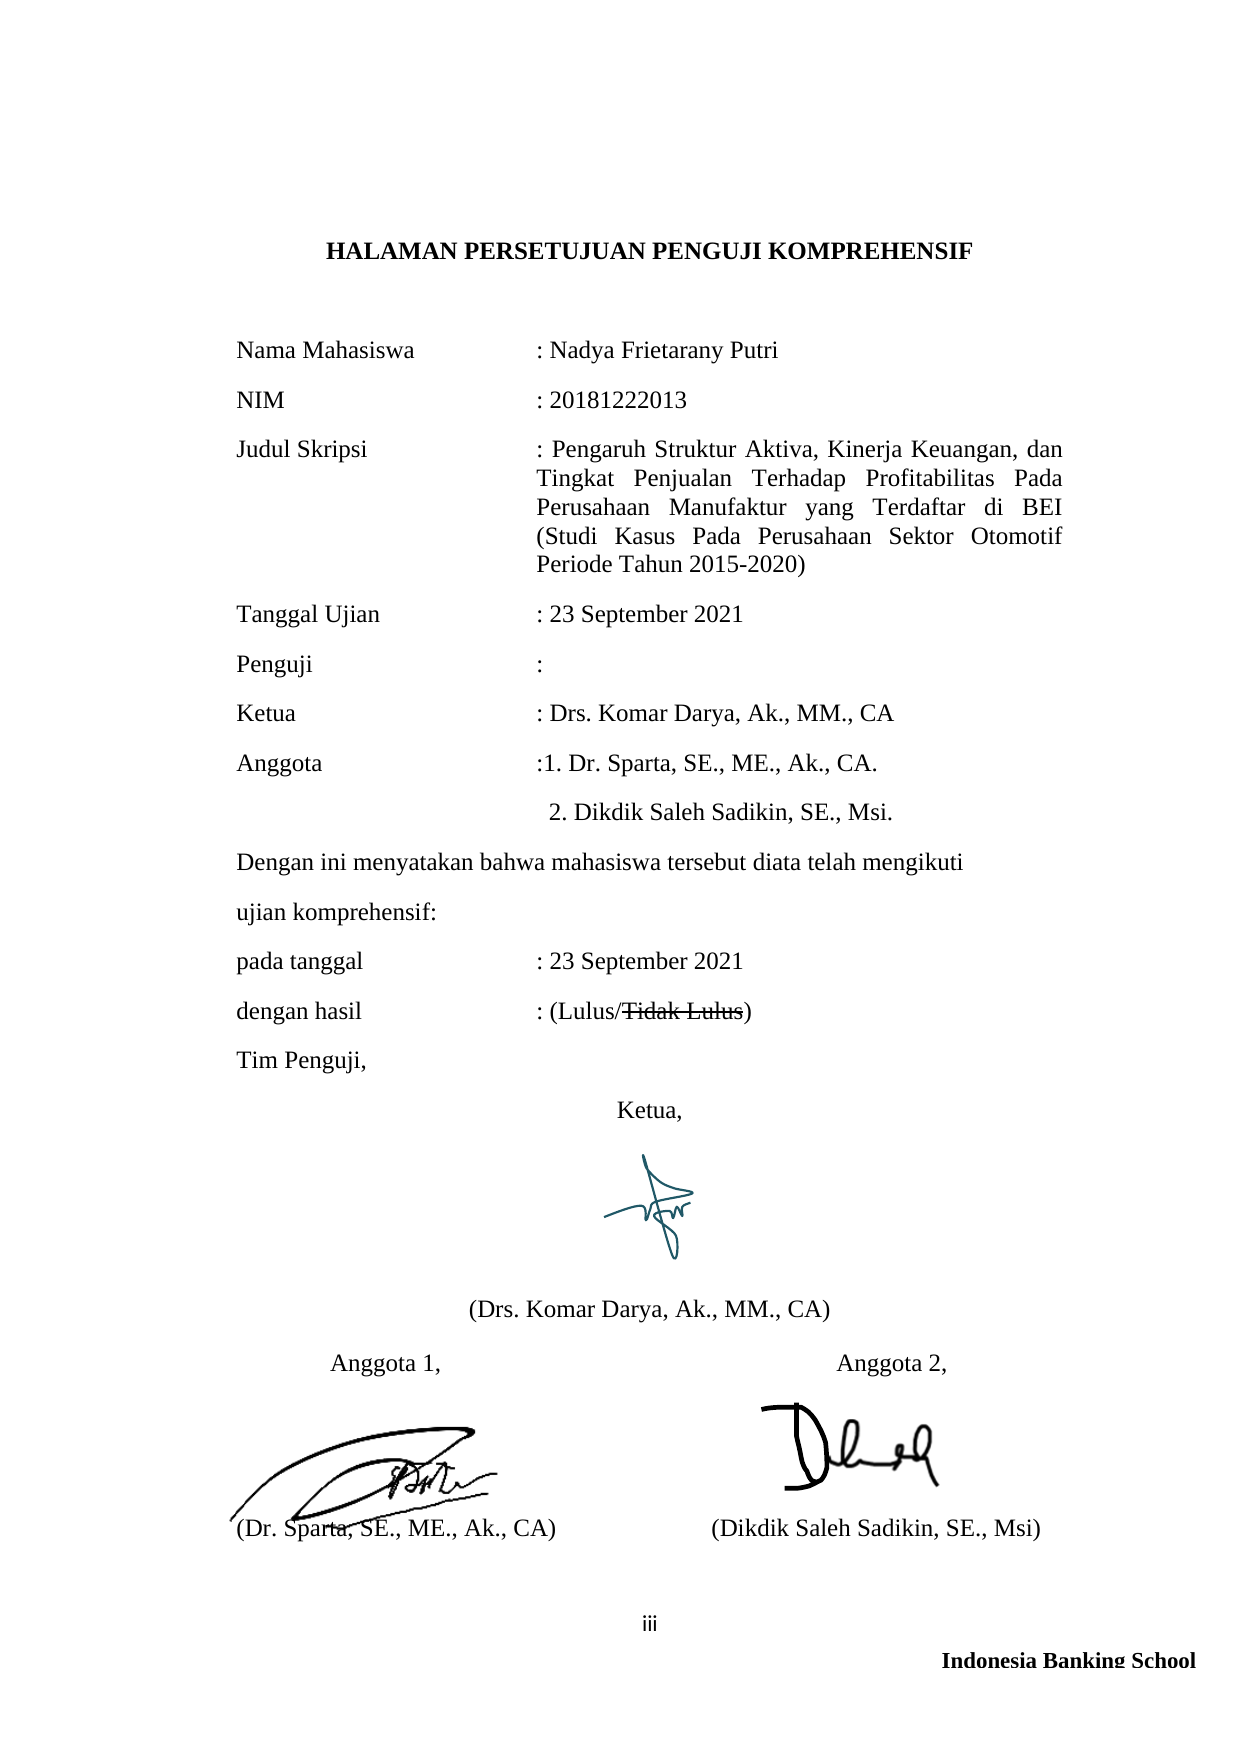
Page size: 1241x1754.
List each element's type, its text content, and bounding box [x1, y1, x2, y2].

text Tanggal Ujian : 23 September 2021 [236, 599, 1063, 628]
text ujian komprehensif: [236, 897, 1063, 925]
picture [827, 1418, 942, 1489]
text Judul Skripsi : Pengaruh Struktur Aktiva, Kinerja Keuangan, dan Tingkat Penjualan Terhadap Profitabilitas Pada Perusahaan Manufaktur yang Terdaftar di BEI (Studi Kasus Pada Perusahaan Sektor Otomotif Periode Tahun 2015-2020) [236, 434, 1063, 578]
text Tim Penguji, [236, 1045, 1063, 1074]
text Ketua : Drs. Komar Darya, Ak., MM., CA [236, 698, 1063, 727]
text (Drs. Komar Darya, Ak., MM., CA) [236, 1294, 1063, 1323]
text pada tanggal : 23 September 2021 [236, 946, 1063, 975]
text HALAMAN PERSETUJUAN PENGUJI KOMPREHENSIF [236, 236, 1063, 265]
text 2. Dikdik Saleh Sadikin, SE., Msi. [236, 797, 1063, 826]
text dengan hasil : (Lulus/Tidak Lulus) [236, 996, 1063, 1024]
picture [109, 1332, 589, 1589]
text Ketua, [236, 1095, 1063, 1124]
text Penguji : [236, 649, 1063, 677]
text NIM : 20181222013 [236, 385, 1063, 414]
text Dengan ini menyatakan bahwa mahasiswa tersebut diata telah mengikuti [236, 847, 1063, 876]
text Anggota :1. Dr. Sparta, SE., ME., Ak., CA. [236, 748, 1063, 777]
text Nama Mahasiswa : Nadya Frietarany Putri [236, 335, 1063, 364]
text Anggota 1, Anggota 2, [236, 1348, 1063, 1377]
text (Dr. Sparta, SE., ME., Ak., CA) (Dikdik Saleh Sadikin, SE., Msi) [236, 1513, 1063, 1542]
